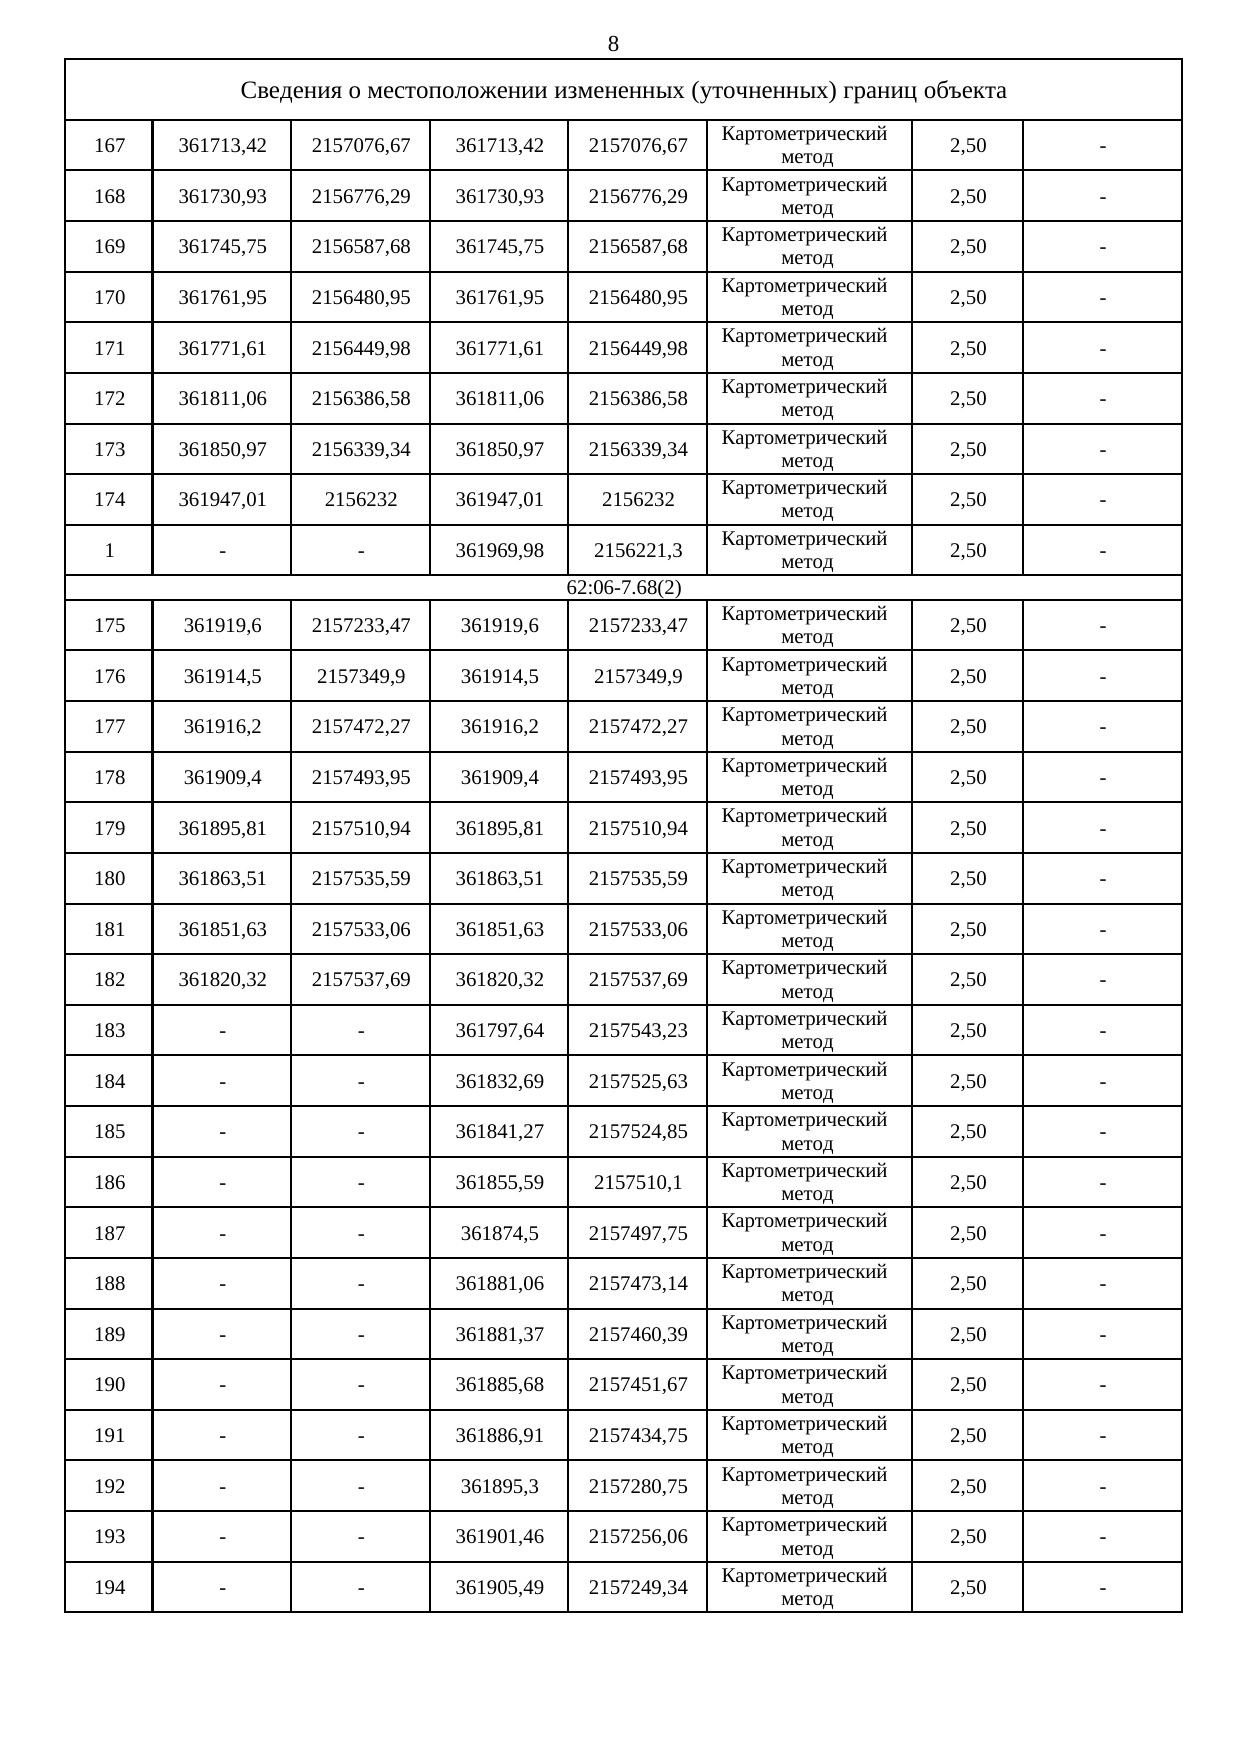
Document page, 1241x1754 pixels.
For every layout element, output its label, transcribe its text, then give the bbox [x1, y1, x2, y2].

table_cell - [292, 1208, 429, 1257]
table_cell - [1024, 526, 1181, 574]
table_cell 361901,46 [431, 1512, 567, 1561]
table_cell 2157280,75 [569, 1461, 706, 1510]
table_cell 2,50 [913, 425, 1022, 473]
table_cell 2156449,98 [292, 323, 429, 372]
table_cell 361841,27 [431, 1107, 567, 1156]
table_cell 190 [66, 1360, 151, 1409]
table_cell 361832,69 [431, 1056, 567, 1105]
table_cell 2156339,34 [292, 425, 429, 473]
table_cell 2,50 [913, 526, 1022, 574]
table_cell - [1024, 1056, 1181, 1105]
table_cell - [154, 1158, 290, 1206]
table_cell Картометрический метод [708, 1411, 911, 1459]
table_cell - [154, 1512, 290, 1561]
table_cell Картометрический метод [708, 425, 911, 473]
table_cell 361886,91 [431, 1411, 567, 1459]
table_cell 2156776,29 [569, 171, 706, 220]
table_cell Картометрический метод [708, 601, 911, 649]
table_cell Картометрический метод [708, 1259, 911, 1307]
table_cell 175 [66, 601, 151, 649]
table_cell 361820,32 [431, 955, 567, 1004]
table_cell Картометрический метод [708, 702, 911, 751]
table_cell 361916,2 [154, 702, 290, 751]
table_cell 2157472,27 [292, 702, 429, 751]
table_cell - [1024, 121, 1181, 169]
table_cell - [1024, 753, 1181, 801]
table_cell - [154, 1006, 290, 1054]
table_cell 2156221,3 [569, 526, 706, 574]
table_cell Картометрический метод [708, 222, 911, 271]
table_cell 180 [66, 854, 151, 902]
table_cell - [1024, 905, 1181, 953]
table_cell Картометрический метод [708, 955, 911, 1004]
table_cell Картометрический метод [708, 171, 911, 220]
table_cell 361914,5 [154, 651, 290, 700]
table_cell - [154, 1411, 290, 1459]
table_cell - [154, 1360, 290, 1409]
table_cell 361863,51 [431, 854, 567, 902]
table_cell 2,50 [913, 323, 1022, 372]
table_cell - [1024, 1360, 1181, 1409]
table_cell 361905,49 [431, 1563, 567, 1611]
table_cell 2,50 [913, 1056, 1022, 1105]
table_cell 171 [66, 323, 151, 372]
table_cell 2,50 [913, 1360, 1022, 1409]
table_cell 2157349,9 [569, 651, 706, 700]
table_cell Картометрический метод [708, 1512, 911, 1561]
table_cell 2157434,75 [569, 1411, 706, 1459]
table_cell - [1024, 323, 1181, 372]
table_cell Картометрический метод [708, 753, 911, 801]
table_cell 361881,06 [431, 1259, 567, 1307]
table_cell - [1024, 1310, 1181, 1358]
table_cell 182 [66, 955, 151, 1004]
table_cell 361713,42 [154, 121, 290, 169]
table_cell - [292, 1411, 429, 1459]
table_cell 361771,61 [154, 323, 290, 372]
table_cell Картометрический метод [708, 526, 911, 574]
table_cell - [292, 1107, 429, 1156]
table_cell 361745,75 [431, 222, 567, 271]
table_cell 167 [66, 121, 151, 169]
table_cell 173 [66, 425, 151, 473]
table_cell - [1024, 702, 1181, 751]
table_cell 2157537,69 [569, 955, 706, 1004]
table_cell 2157525,63 [569, 1056, 706, 1105]
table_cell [708, 121, 911, 169]
table_cell - [154, 1107, 290, 1156]
table_cell - [1024, 222, 1181, 271]
table_cell 361947,01 [431, 475, 567, 524]
table_cell 187 [66, 1208, 151, 1257]
table_cell - [292, 1461, 429, 1510]
table_cell 2,50 [913, 905, 1022, 953]
table_cell 2157493,95 [292, 753, 429, 801]
table_cell 194 [66, 1563, 151, 1611]
table_cell 169 [66, 222, 151, 271]
table_cell 183 [66, 1006, 151, 1054]
table_cell 2156480,95 [569, 273, 706, 321]
table_cell - [1024, 171, 1181, 220]
table_header Сведения о местоположении измененных (уточненных) границ объекта [66, 60, 1181, 119]
table_cell - [1024, 273, 1181, 321]
table_cell 2,50 [913, 222, 1022, 271]
table_cell Картометрический метод [708, 323, 911, 372]
table_cell 361895,81 [154, 803, 290, 852]
table_cell Картометрический метод [708, 651, 911, 700]
table_cell Картометрический метод [708, 1310, 911, 1358]
table_cell 361863,51 [154, 854, 290, 902]
table_cell 361851,63 [154, 905, 290, 953]
table_cell Картометрический метод [708, 273, 911, 321]
table_cell Картометрический метод [708, 374, 911, 422]
table_cell - [154, 1461, 290, 1510]
table_cell 2,50 [913, 601, 1022, 649]
table_cell Картометрический метод [708, 1158, 911, 1206]
table_cell Картометрический метод [708, 1056, 911, 1105]
table_cell 361850,97 [154, 425, 290, 473]
table_cell Картометрический метод [708, 1208, 911, 1257]
table_cell Картометрический метод [708, 854, 911, 902]
table_cell 2156232 [569, 475, 706, 524]
table_cell - [292, 1259, 429, 1307]
table_cell 2,50 [913, 702, 1022, 751]
table_cell - [1024, 601, 1181, 649]
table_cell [708, 1563, 911, 1611]
table_cell 176 [66, 651, 151, 700]
table_cell 2156449,98 [569, 323, 706, 372]
table_cell 2157076,67 [292, 121, 429, 169]
table_cell 192 [66, 1461, 151, 1510]
table_cell 2,50 [913, 374, 1022, 422]
table_cell 2,50 [913, 1310, 1022, 1358]
table_cell 2157451,67 [569, 1360, 706, 1409]
table_cell 361919,6 [154, 601, 290, 649]
table_cell 361811,06 [431, 374, 567, 422]
table_cell 2157493,95 [569, 753, 706, 801]
table_cell - [154, 1056, 290, 1105]
table_cell 2,50 [913, 854, 1022, 902]
table_cell - [1024, 803, 1181, 852]
table_cell - [292, 1310, 429, 1358]
table_cell 361855,59 [431, 1158, 567, 1206]
table_cell - [1024, 1259, 1181, 1307]
table_cell - [1024, 1461, 1181, 1510]
table_cell Картометрический метод [708, 1360, 911, 1409]
table_cell 2157524,85 [569, 1107, 706, 1156]
table_cell - [154, 1259, 290, 1307]
table_cell 2156386,58 [292, 374, 429, 422]
table_cell 361909,4 [154, 753, 290, 801]
table_cell 2157233,47 [569, 601, 706, 649]
table_cell 361919,6 [431, 601, 567, 649]
table_cell 361761,95 [154, 273, 290, 321]
table_cell 2156480,95 [292, 273, 429, 321]
table_cell 2157460,39 [569, 1310, 706, 1358]
table_cell 2,50 [913, 475, 1022, 524]
table_cell Картометрический метод [708, 905, 911, 953]
table_cell 179 [66, 803, 151, 852]
table_cell 168 [66, 171, 151, 220]
table_cell 361713,42 [431, 121, 567, 169]
table_cell 186 [66, 1158, 151, 1206]
table_cell - [154, 1563, 290, 1611]
table_cell Картометрический метод [708, 803, 911, 852]
table_cell 2156339,34 [569, 425, 706, 473]
table_cell Картометрический метод [708, 475, 911, 524]
table_cell 361850,97 [431, 425, 567, 473]
table_cell - [292, 1158, 429, 1206]
table_cell 2156776,29 [292, 171, 429, 220]
table_cell 191 [66, 1411, 151, 1459]
table_cell 2157473,14 [569, 1259, 706, 1307]
table_cell 2,50 [913, 1512, 1022, 1561]
table_cell - [1024, 955, 1181, 1004]
table_cell 2156587,68 [292, 222, 429, 271]
table_cell - [1024, 1411, 1181, 1459]
table_cell 361969,98 [431, 526, 567, 574]
table_cell 2,50 [913, 1006, 1022, 1054]
table_cell 2156587,68 [569, 222, 706, 271]
table_cell 2157533,06 [292, 905, 429, 953]
table_cell 2,50 [913, 753, 1022, 801]
table_cell 361745,75 [154, 222, 290, 271]
table_cell 2157510,94 [292, 803, 429, 852]
table_cell 361885,68 [431, 1360, 567, 1409]
table_cell 361797,64 [431, 1006, 567, 1054]
table_cell - [292, 1360, 429, 1409]
table_cell - [154, 1310, 290, 1358]
table_cell 361761,95 [431, 273, 567, 321]
table_cell 361916,2 [431, 702, 567, 751]
table_cell 361947,01 [154, 475, 290, 524]
table_cell Картометрический метод [708, 1006, 911, 1054]
table_cell 181 [66, 905, 151, 953]
table_cell 2157510,94 [569, 803, 706, 852]
table_cell - [154, 1208, 290, 1257]
table_cell 2,50 [913, 121, 1022, 169]
table_cell 361895,81 [431, 803, 567, 852]
table_cell - [1024, 1158, 1181, 1206]
table_cell 361771,61 [431, 323, 567, 372]
table_cell 2,50 [913, 1563, 1022, 1611]
table_cell - [1024, 1208, 1181, 1257]
table_cell 2157537,69 [292, 955, 429, 1004]
table_cell 2,50 [913, 1411, 1022, 1459]
table_cell 361874,5 [431, 1208, 567, 1257]
table_cell 2,50 [913, 273, 1022, 321]
table_cell 361851,63 [431, 905, 567, 953]
table_cell 2157076,67 [569, 121, 706, 169]
table_cell - [292, 526, 429, 574]
table_cell 177 [66, 702, 151, 751]
table_cell 2,50 [913, 1259, 1022, 1307]
table_cell 361811,06 [154, 374, 290, 422]
table_cell Картометрический метод [708, 1107, 911, 1156]
table_cell 172 [66, 374, 151, 422]
table_cell 2156232 [292, 475, 429, 524]
table_cell - [1024, 374, 1181, 422]
table_cell 2,50 [913, 1107, 1022, 1156]
table_cell 361895,3 [431, 1461, 567, 1510]
table_cell 1 [66, 526, 151, 574]
table_cell - [292, 1056, 429, 1105]
table_cell - [292, 1006, 429, 1054]
table_cell 2157256,06 [569, 1512, 706, 1561]
table_cell 174 [66, 475, 151, 524]
table_cell 2,50 [913, 955, 1022, 1004]
table_cell 2156386,58 [569, 374, 706, 422]
table_cell 2157249,34 [569, 1563, 706, 1611]
table_cell 188 [66, 1259, 151, 1307]
table_cell 178 [66, 753, 151, 801]
table_cell - [1024, 651, 1181, 700]
table_cell 170 [66, 273, 151, 321]
table_cell 361914,5 [431, 651, 567, 700]
table_cell 2,50 [913, 651, 1022, 700]
table_cell 2157497,75 [569, 1208, 706, 1257]
table_cell 2,50 [913, 171, 1022, 220]
table_cell 2157543,23 [569, 1006, 706, 1054]
table_cell 2,50 [913, 1208, 1022, 1257]
table_cell - [1024, 1563, 1181, 1611]
table_cell - [292, 1512, 429, 1561]
table_cell 2157535,59 [569, 854, 706, 902]
table_cell 2,50 [913, 1158, 1022, 1206]
table_cell - [292, 1563, 429, 1611]
table_cell - [1024, 1107, 1181, 1156]
table_cell 62:06-7.68(2) [66, 576, 1181, 599]
table_cell 2157533,06 [569, 905, 706, 953]
table_cell - [1024, 1006, 1181, 1054]
table_cell 185 [66, 1107, 151, 1156]
table_cell 189 [66, 1310, 151, 1358]
table_cell 361881,37 [431, 1310, 567, 1358]
table_cell - [154, 526, 290, 574]
table_cell 361820,32 [154, 955, 290, 1004]
table_cell 361909,4 [431, 753, 567, 801]
table_cell - [1024, 1512, 1181, 1561]
table_cell 2157510,1 [569, 1158, 706, 1206]
table_cell - [1024, 475, 1181, 524]
table_cell 2157349,9 [292, 651, 429, 700]
table_cell - [1024, 854, 1181, 902]
table_cell 2,50 [913, 803, 1022, 852]
table_cell 184 [66, 1056, 151, 1105]
table_cell - [1024, 425, 1181, 473]
table_cell 361730,93 [154, 171, 290, 220]
table_cell 193 [66, 1512, 151, 1561]
table_cell Картометрический метод [708, 1461, 911, 1510]
table_cell 2157233,47 [292, 601, 429, 649]
table_cell 2157535,59 [292, 854, 429, 902]
table_cell 361730,93 [431, 171, 567, 220]
table_cell 2,50 [913, 1461, 1022, 1510]
table_cell 2157472,27 [569, 702, 706, 751]
